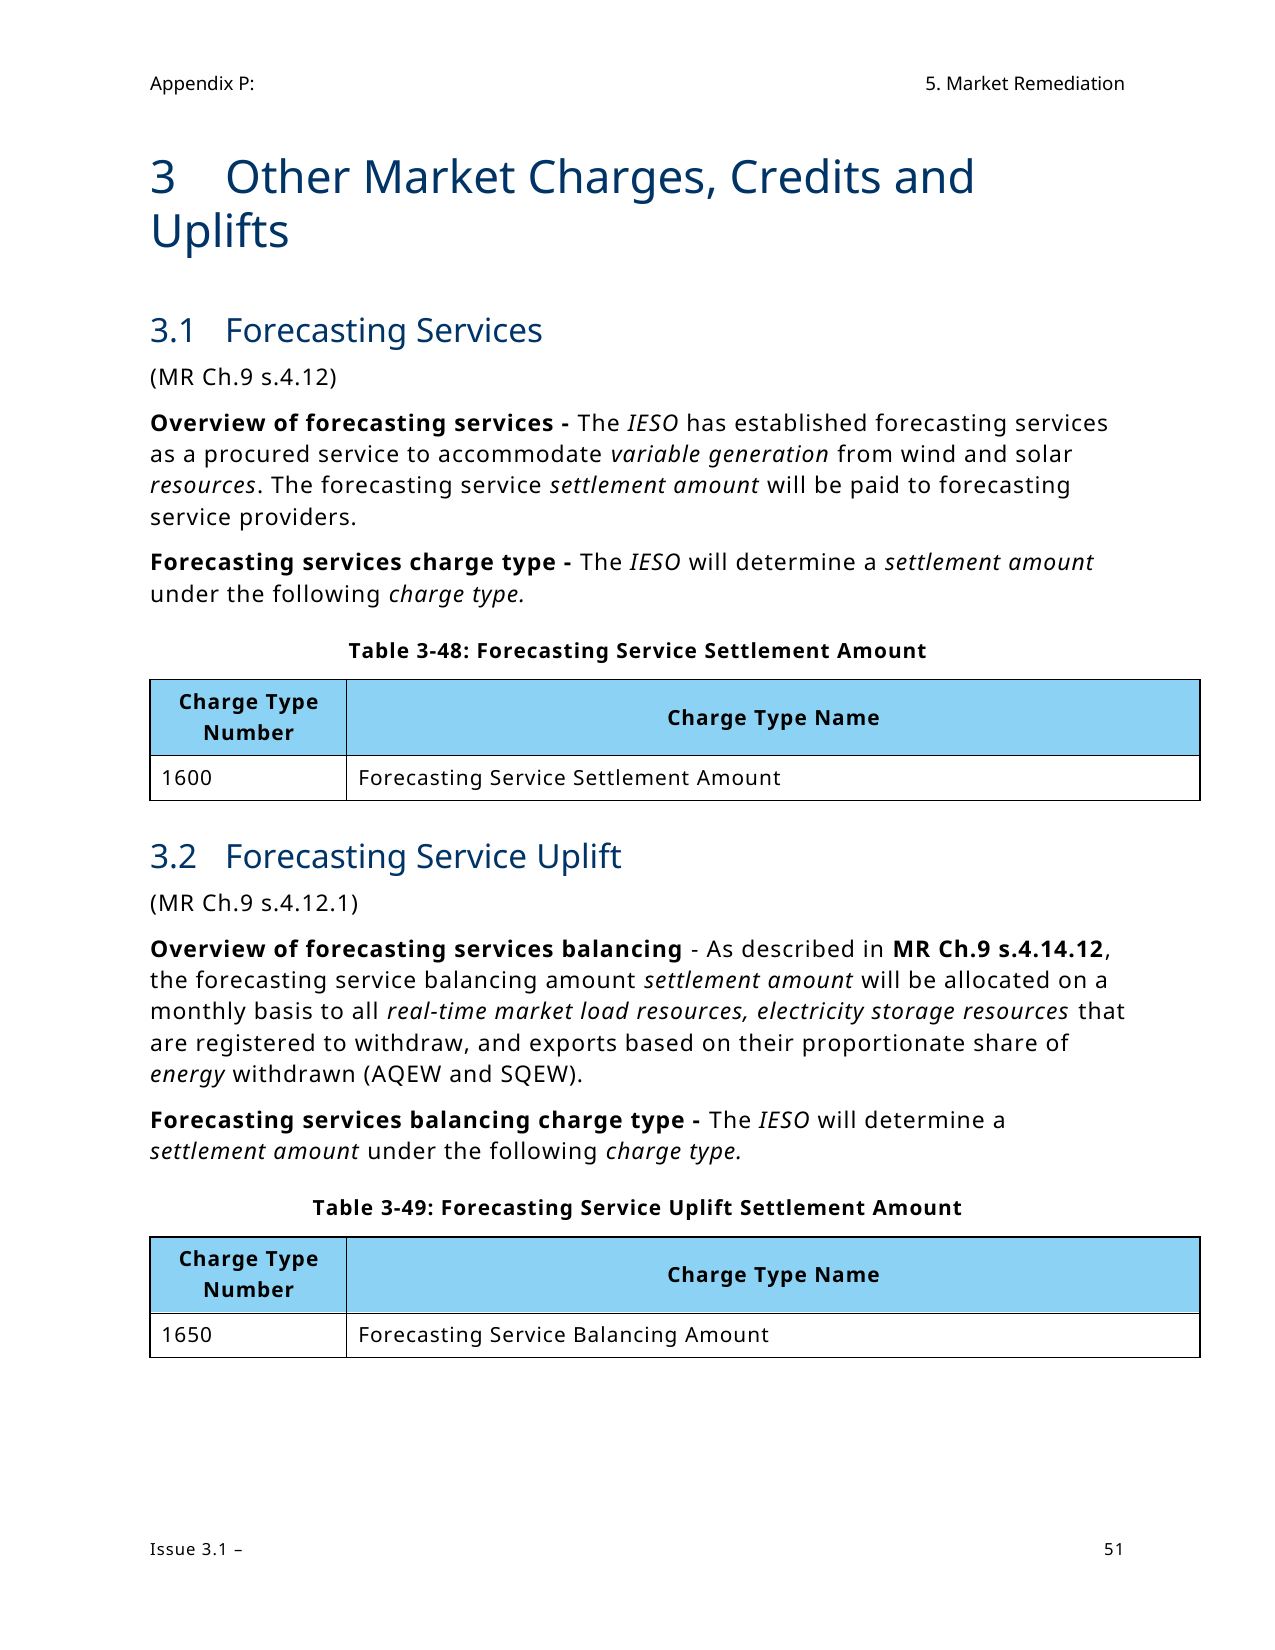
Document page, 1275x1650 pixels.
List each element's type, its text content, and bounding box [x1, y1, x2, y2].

table_header Charge Type Number [151, 680, 346, 755]
text Overview of forecasting services balancing - As described in MR Ch.9 s.4.14.12, the forecasting service balancing amount settlement amount will be allocated on a monthly basis to all real-time market load resources, electricity storage resources that are registered to withdraw, and exports based on their proportionate share of energy withdrawn (AQEW and SQEW). [150, 932, 1125, 1088]
table_header Charge Type Number [151, 1238, 346, 1312]
table_cell Forecasting Service Balancing Amount [347, 1314, 1199, 1357]
table_header Charge Type Name [347, 680, 1199, 755]
text Overview of forecasting services - The IESO has established forecasting services as a procured service to accommodate variable generation from wind and solar resources. The forecasting service settlement amount will be paid to forecasting service providers. [150, 406, 1125, 531]
subtitle Forecasting Services [150, 312, 1125, 350]
subtitle Other Market Charges, Credits and Uplifts [150, 150, 1125, 258]
table_cell Forecasting Service Settlement Amount [347, 756, 1199, 800]
table_header Charge Type Name [347, 1238, 1199, 1312]
table_cell 1600 [151, 756, 346, 800]
text (MR Ch.9 s.4.12.1) [150, 886, 1125, 918]
text Forecasting services charge type - The IESO will determine a settlement amount under the following charge type. [150, 546, 1125, 608]
table_cell 1650 [151, 1314, 346, 1357]
text (MR Ch.9 s.4.12) [150, 360, 1125, 392]
subtitle Forecasting Service Uplift [150, 838, 1125, 876]
text Forecasting services balancing charge type - The IESO will determine a settlement amount under the following charge type. [150, 1103, 1125, 1166]
